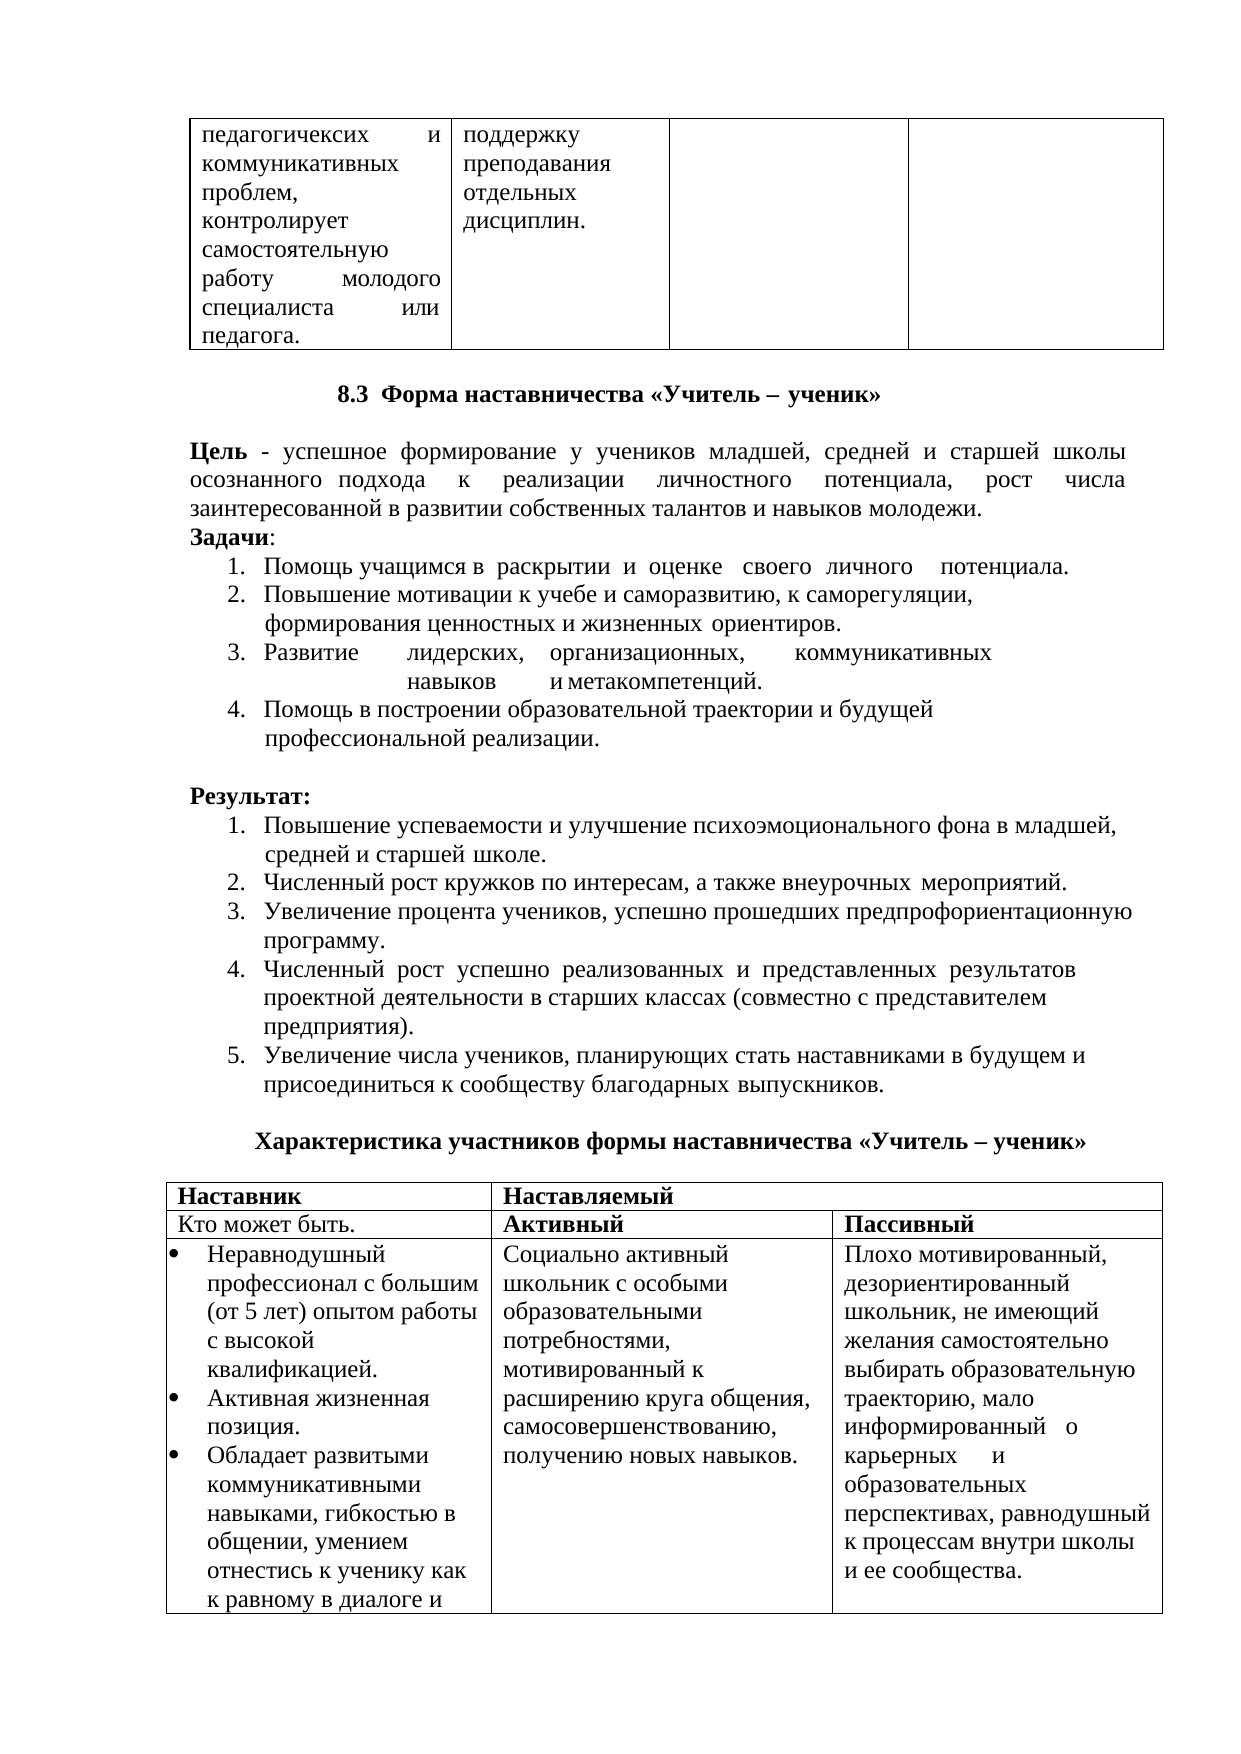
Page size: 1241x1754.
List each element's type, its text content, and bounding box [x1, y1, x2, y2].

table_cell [833, 1239, 1162, 1613]
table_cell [191, 119, 451, 349]
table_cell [167, 1239, 491, 1613]
subtitle Результат: [189, 781, 1152, 810]
list Увеличение числа учеников, планирующих стать наставниками в будущем и присоединиться к сообществу благодарных выпускников. [227, 1040, 1152, 1097]
list Помощь в построении образовательной траектории и будущей профессиональной реализации. [227, 694, 1126, 752]
list Повышение мотивации к учебе и саморазвитию, к саморегуляции, формирования ценностных и жизненных ориентиров. [227, 579, 1126, 637]
list Увеличение процента учеников, успешно прошедших предпрофориентационную программу. [227, 896, 1152, 954]
list Численный рост успешно реализованных и представленных результатов проектной деятельности в старших классах (совместно с представителем предприятия). [227, 954, 1152, 1040]
table_cell Кто может быть. [167, 1211, 491, 1238]
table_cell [452, 119, 669, 349]
subtitle Характеристика участников формы наставничества «Учитель – ученик» [189, 1126, 1152, 1155]
list Помощь учащимся в раскрытии и оценке своего личного потенциала. [227, 551, 1152, 579]
text Цель - успешное формирование у учеников младшей, средней и старшей школы осознанного подхода к реализации личностного потенциала, рост числа заинтересованной в развитии собственных талантов и навыков молодежи. [189, 436, 1127, 522]
table_cell Активный [492, 1211, 832, 1238]
subtitle Задачи: [189, 522, 1152, 551]
table_cell Пассивный [833, 1211, 1162, 1238]
list Форма наставничества «Учитель – ученик» [337, 379, 1152, 407]
list Повышение успеваемости и улучшение психоэмоционального фона в младшей, средней и старшей школе. [227, 810, 1126, 867]
list Численный рост кружков по интересам, а также внеурочных мероприятий. [227, 867, 1152, 896]
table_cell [492, 1239, 832, 1613]
list Развитие лидерских, организационных, коммуникативных навыков и метакомпетенций. [227, 637, 1127, 694]
table_header Наставник [167, 1183, 491, 1210]
table_header Наставляемый [492, 1183, 1162, 1210]
